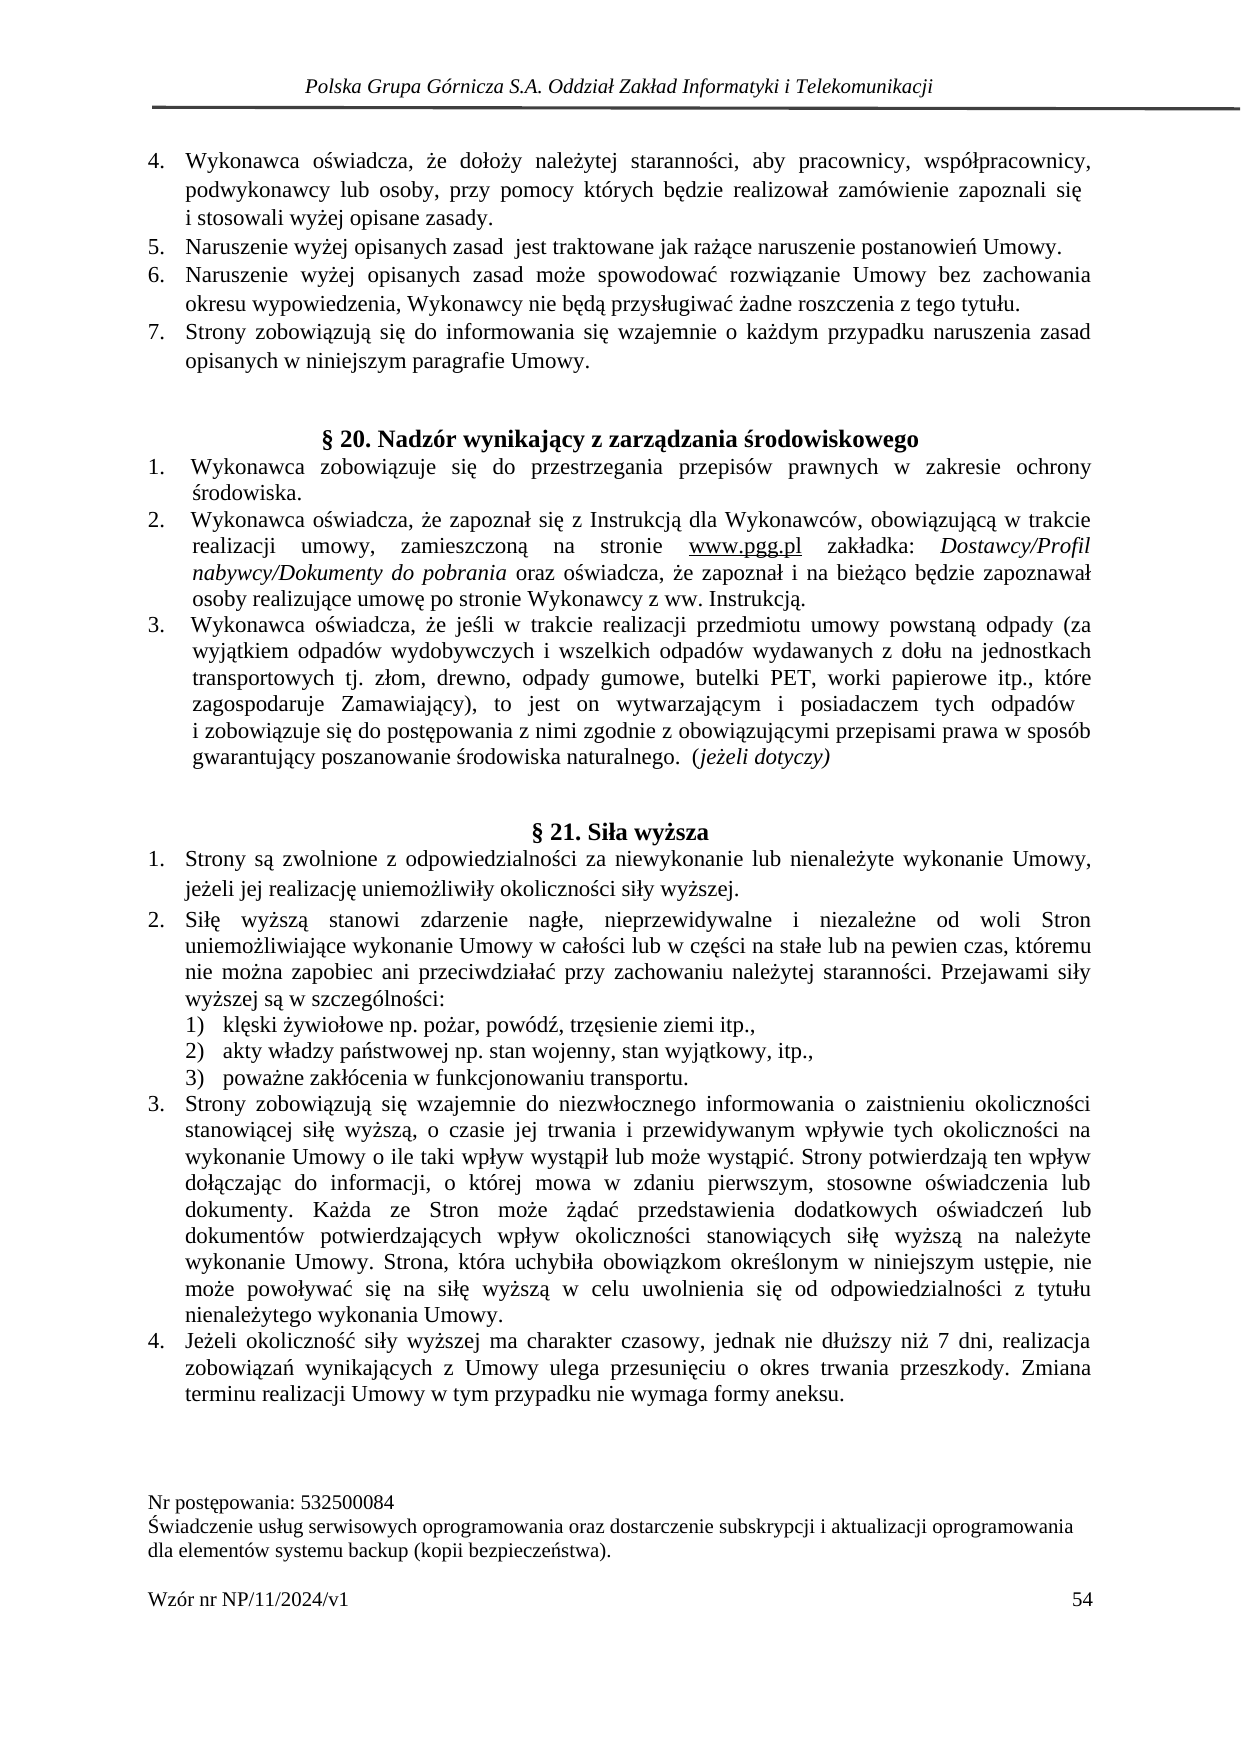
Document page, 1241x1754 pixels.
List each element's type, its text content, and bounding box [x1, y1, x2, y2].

list Siłę wyższą stanowi zdarzenie nagłe, nieprzewidywalne i niezależne od woli Stron uniemożliwiające wykonanie Umowy w całości lub w części na stałe lub na pewien czas, któremu nie można zapobiec ani przeciwdziałać przy zachowaniu należytej staranności. Przejawami siły wyższej są w szczególności: [148, 906, 1093, 1011]
text 3. Wykonawca oświadcza, że jeśli w trakcie realizacji przedmiotu umowy powstaną odpady (za wyjątkiem odpadów wydobywczych i wszelkich odpadów wydawanych z dołu na jednostkach transportowych tj. złom, drewno, odpady gumowe, butelki PET, worki papierowe itp., które zagospodaruje Zamawiający), to jest on wytwarzającym i posiadaczem tych odpadów i zobowiązuje się do postępowania z nimi zgodnie z obowiązującymi przepisami prawa w sposób gwarantujący poszanowanie środowiska naturalnego. (jeżeli dotyczy) [148, 611, 1093, 769]
list Jeżeli okoliczność siły wyższej ma charakter czasowy, jednak nie dłuższy niż 7 dni, realizacja zobowiązań wynikających z Umowy ulega przesunięciu o okres trwania przeszkody. Zmiana terminu realizacji Umowy w tym przypadku nie wymaga formy aneksu. [148, 1327, 1093, 1406]
list poważne zakłócenia w funkcjonowaniu transportu. [185, 1064, 1093, 1090]
list akty władzy państwowej np. stan wojenny, stan wyjątkowy, itp., [185, 1037, 1093, 1064]
subtitle § 21. Siła wyższa [148, 817, 1093, 845]
list Strony zobowiązują się do informowania się wzajemnie o każdym przypadku naruszenia zasad opisanych w niniejszym paragrafie Umowy. [148, 318, 1093, 373]
list Strony są zwolnione z odpowiedzialności za niewykonanie lub nienależyte wykonanie Umowy, jeżeli jej realizację uniemożliwiły okoliczności siły wyższej. [148, 845, 1093, 902]
list Naruszenie wyżej opisanych zasad jest traktowane jak rażące naruszenie postanowień Umowy. [148, 233, 1093, 259]
list klęski żywiołowe np. pożar, powódź, trzęsienie ziemi itp., [185, 1011, 1093, 1037]
subtitle § 20. Nadzór wynikający z zarządzania środowiskowego [148, 424, 1093, 453]
list Wykonawca oświadcza, że dołoży należytej staranności, aby pracownicy, współpracownicy, podwykonawcy lub osoby, przy pomocy których będzie realizował zamówienie zapoznali się i stosowali wyżej opisane zasady. [148, 148, 1093, 231]
list Strony zobowiązują się wzajemnie do niezwłocznego informowania o zaistnieniu okoliczności stanowiącej siłę wyższą, o czasie jej trwania i przewidywanym wpływie tych okoliczności na wykonanie Umowy o ile taki wpływ wystąpił lub może wystąpić. Strony potwierdzają ten wpływ dołączając do informacji, o której mowa w zdaniu pierwszym, stosowne oświadczenia lub dokumenty. Każda ze Stron może żądać przedstawienia dodatkowych oświadczeń lub dokumentów potwierdzających wpływ okoliczności stanowiących siłę wyższą na należyte wykonanie Umowy. Strona, która uchybiła obowiązkom określonym w niniejszym ustępie, nie może powoływać się na siłę wyższą w celu uwolnienia się od odpowiedzialności z tytułu nienależytego wykonania Umowy. [148, 1090, 1093, 1327]
list Naruszenie wyżej opisanych zasad może spowodować rozwiązanie Umowy bez zachowania okresu wypowiedzenia, Wykonawcy nie będą przysługiwać żadne roszczenia z tego tytułu. [148, 261, 1093, 316]
text 1. Wykonawca zobowiązuje się do przestrzegania przepisów prawnych w zakresie ochrony środowiska. [148, 453, 1093, 506]
text 2. Wykonawca oświadcza, że zapoznał się z Instrukcją dla Wykonawców, obowiązującą w trakcie realizacji umowy, zamieszczoną na stronie www.pgg.pl zakładka: Dostawcy/Profil nabywcy/Dokumenty do pobrania oraz oświadcza, że zapoznał i na bieżąco będzie zapoznawał osoby realizujące umowę po stronie Wykonawcy z ww. Instrukcją. [148, 506, 1093, 611]
